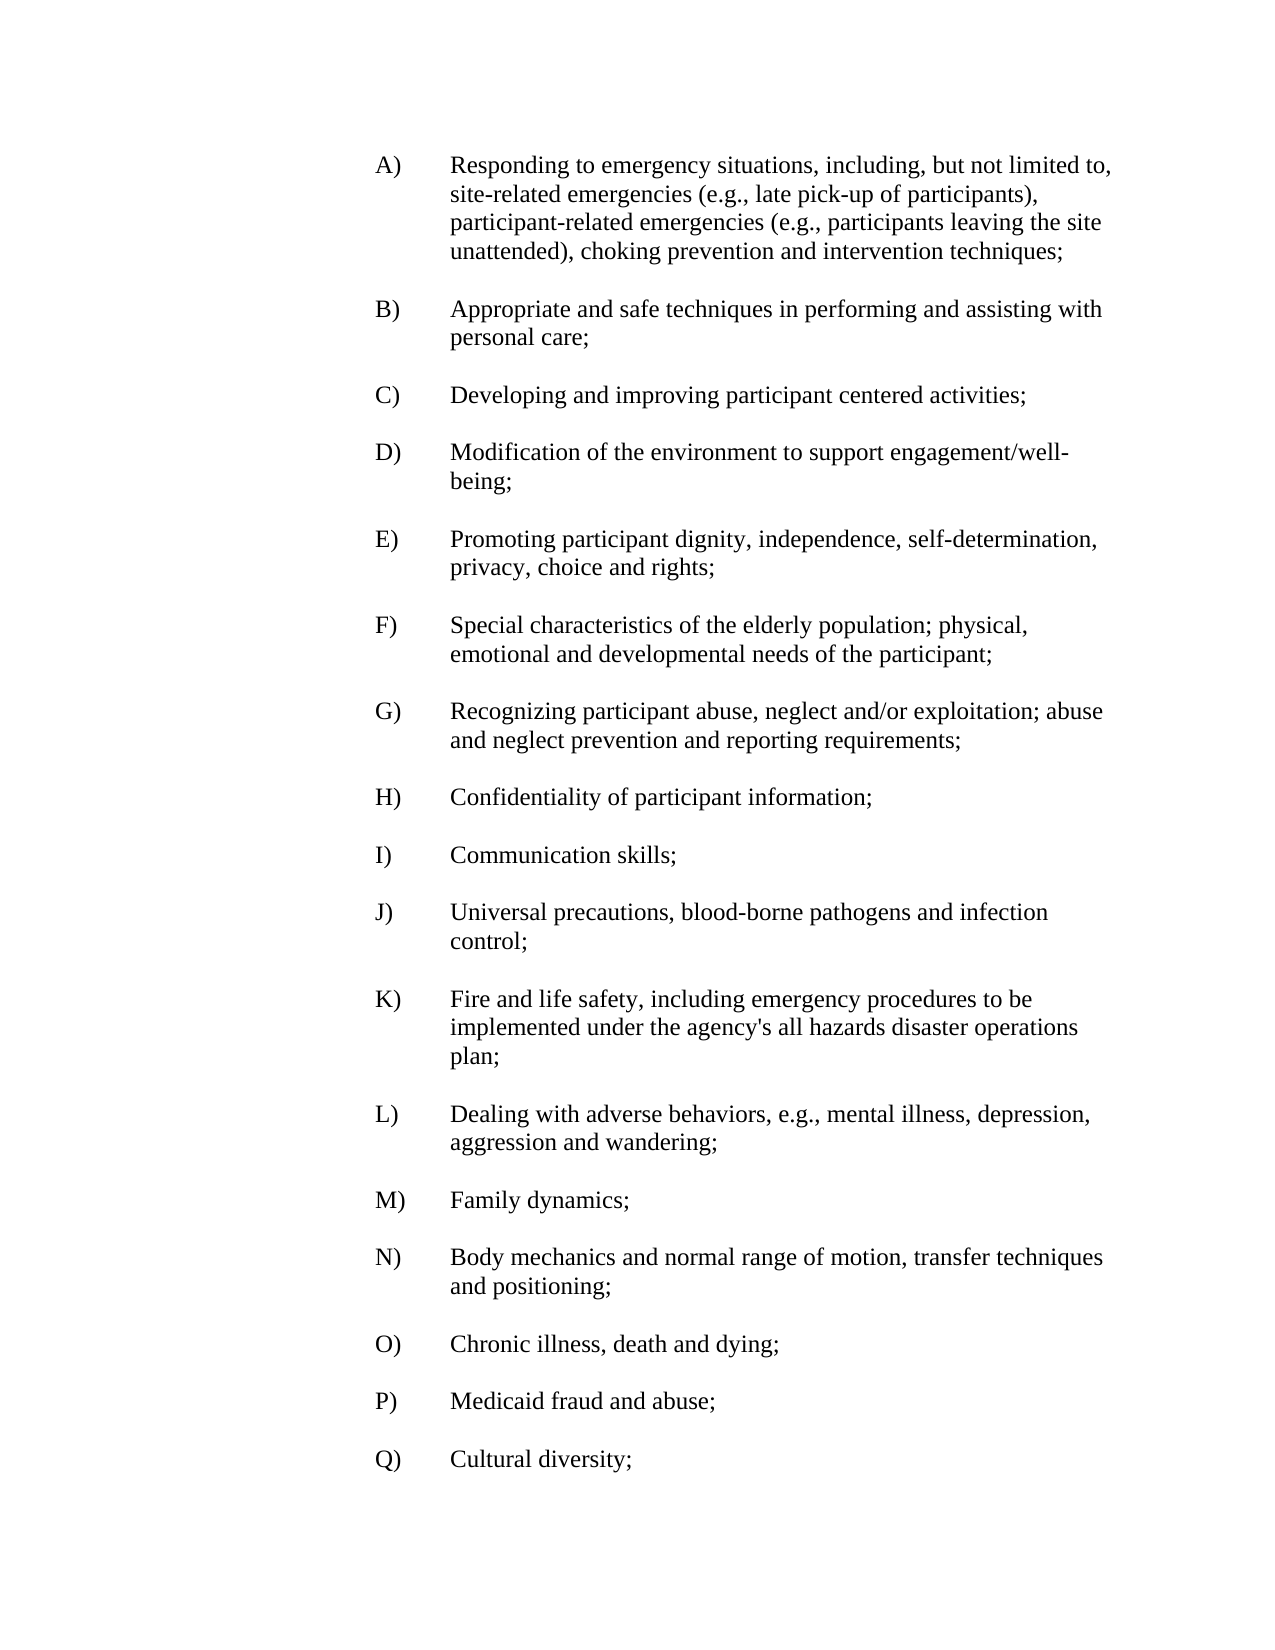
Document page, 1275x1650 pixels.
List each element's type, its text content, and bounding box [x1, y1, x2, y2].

text P) Medicaid fraud and abuse; [375, 1386, 1125, 1415]
text B) Appropriate and safe techniques in performing and assisting with personal care; [375, 294, 1125, 351]
text C) Developing and improving participant centered activities; [375, 380, 1125, 409]
text G) Recognizing participant abuse, neglect and/or exploitation; abuse and neglect prevention and reporting requirements; [375, 696, 1125, 754]
text F) Special characteristics of the elderly population; physical, emotional and developmental needs of the participant; [375, 610, 1125, 667]
text N) Body mechanics and normal range of motion, transfer techniques and positioning; [375, 1242, 1125, 1300]
text H) Confidentiality of participant information; [375, 782, 1125, 811]
text L) Dealing with adverse behaviors, e.g., mental illness, depression, aggression and wandering; [375, 1099, 1125, 1156]
text K) Fire and life safety, including emergency procedures to be implemented under the agency's all hazards disaster operations plan; [375, 984, 1125, 1070]
text M) Family dynamics; [375, 1185, 1125, 1214]
text I) Communication skills; [375, 840, 1125, 869]
text A) Responding to emergency situations, including, but not limited to, site-related emergencies (e.g., late pick-up of participants), participant-related emergencies (e.g., participants leaving the site unattended), choking prevention and intervention techniques; [375, 150, 1125, 265]
text D) Modification of the environment to support engagement/well-being; [375, 437, 1125, 495]
text Q) Cultural diversity; [375, 1444, 1125, 1472]
text J) Universal precautions, blood-borne pathogens and infection control; [375, 897, 1125, 955]
text E) Promoting participant dignity, independence, self-determination, privacy, choice and rights; [375, 524, 1125, 581]
text O) Chronic illness, death and dying; [375, 1329, 1125, 1357]
